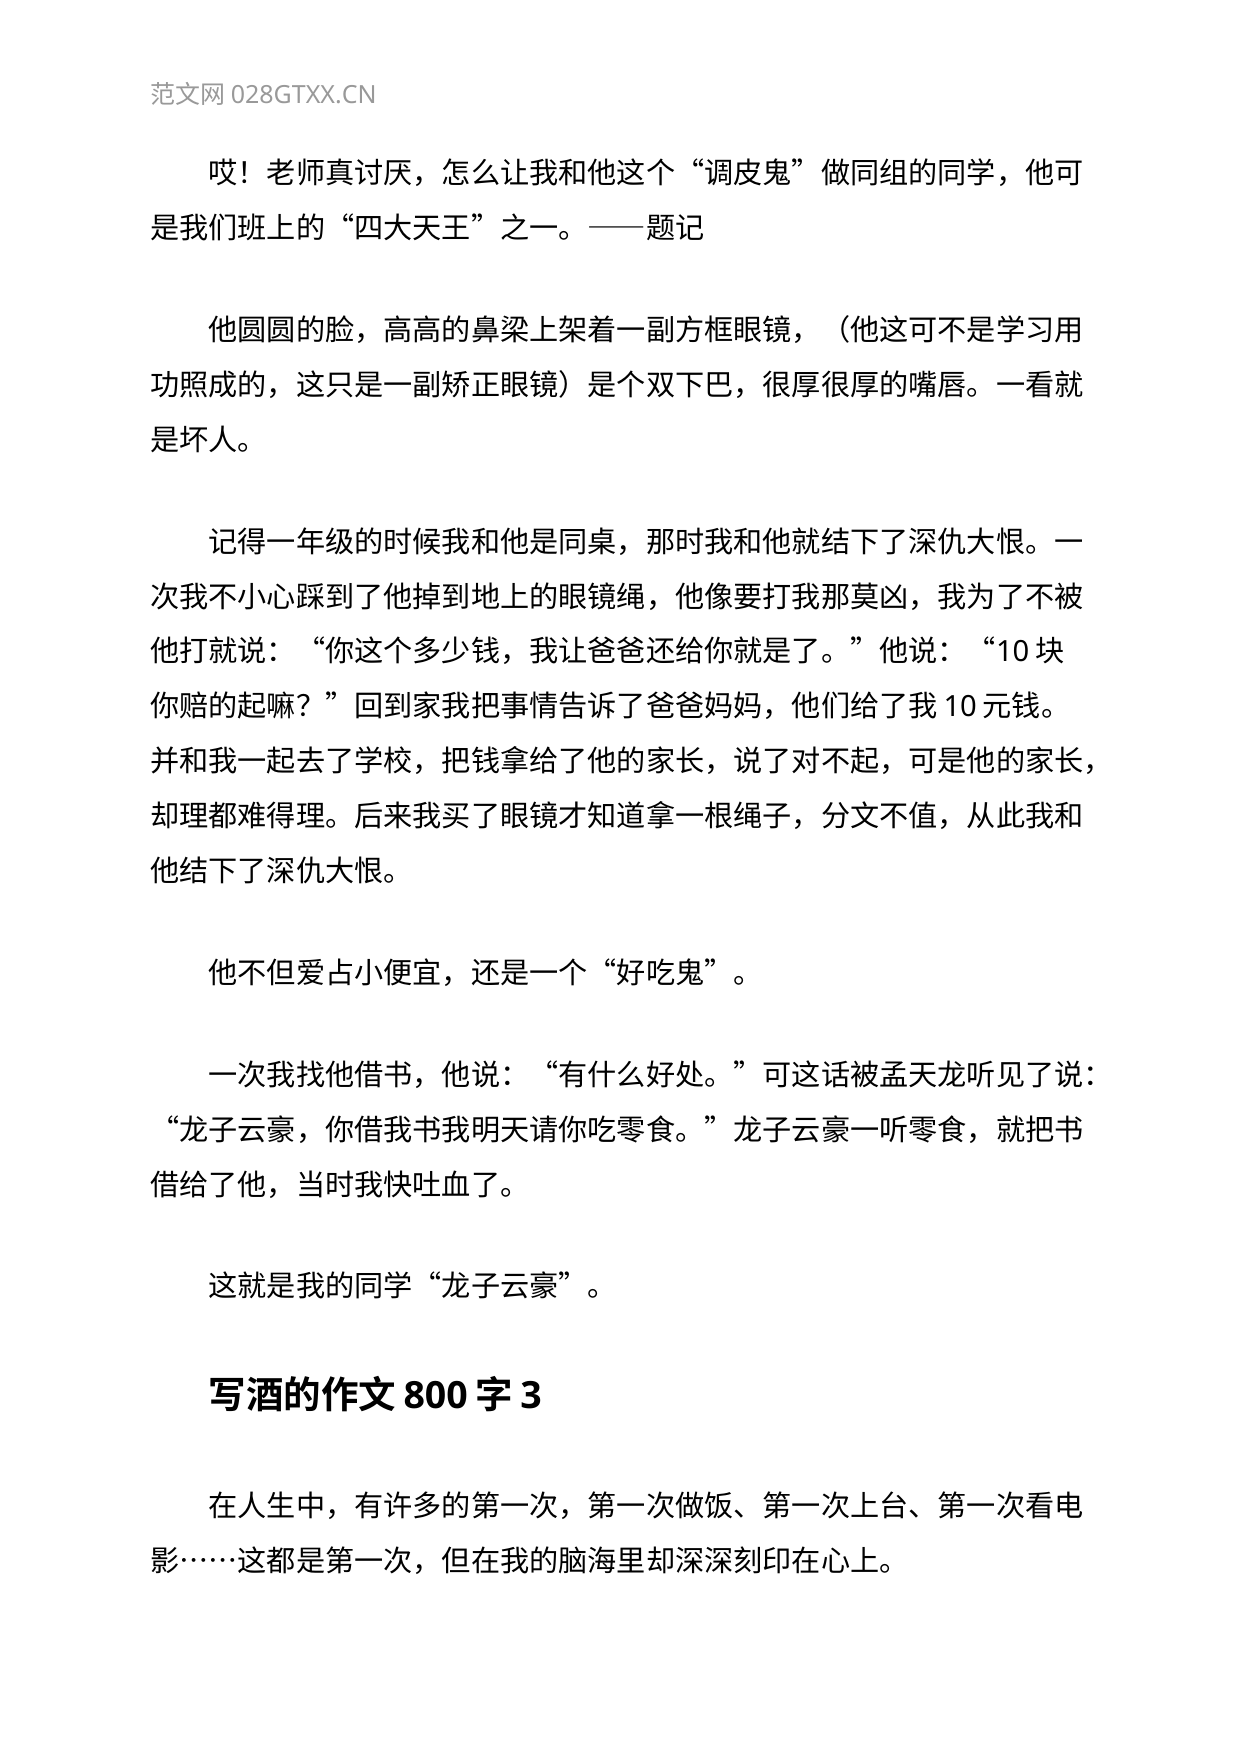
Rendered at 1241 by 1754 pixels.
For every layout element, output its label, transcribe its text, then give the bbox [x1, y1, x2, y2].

text 记得一年级的时候我和他是同桌，那时我和他就结下了深仇大恨。一次我不小心踩到了他掉到地上的眼镜绳，他像要打我那莫凶，我为了不被他打就说：“你这个多少钱，我让爸爸还给你就是了。”他说：“10块你赔的起嘛？”回到家我把事情告诉了爸爸妈妈，他们给了我10元钱。并和我一起去了学校，把钱拿给了他的家长，说了对不起，可是他的家长，却理都难得理。后来我买了眼镜才知道拿一根绳子，分文不值，从此我和他结下了深仇大恨。 [150, 518, 1090, 890]
text 写酒的作文800字3 [150, 1365, 1090, 1419]
text 一次我找他借书，他说：“有什么好处。”可这话被孟天龙听见了说：“龙子云豪，你借我书我明天请你吃零食。”龙子云豪一听零食，就把书借给了他，当时我快吐血了。 [150, 1051, 1090, 1203]
text 他不但爱占小便宜，还是一个“好吃鬼”。 [150, 949, 1090, 992]
text 这就是我的同学“龙子云豪”。 [150, 1263, 1090, 1305]
text 在人生中，有许多的第一次，第一次做饭、第一次上台、第一次看电影……这都是第一次，但在我的脑海里却深深刻印在心上。 [150, 1482, 1090, 1579]
text 他圆圆的脸，高高的鼻梁上架着一副方框眼镜，（他这可不是学习用功照成的，这只是一副矫正眼镜）是个双下巴，很厚很厚的嘴唇。一看就是坏人。 [150, 307, 1090, 459]
text 哎！老师真讨厌，怎么让我和他这个“调皮鬼”做同组的同学，他可是我们班上的“四大天王”之一。——题记 [150, 150, 1090, 247]
